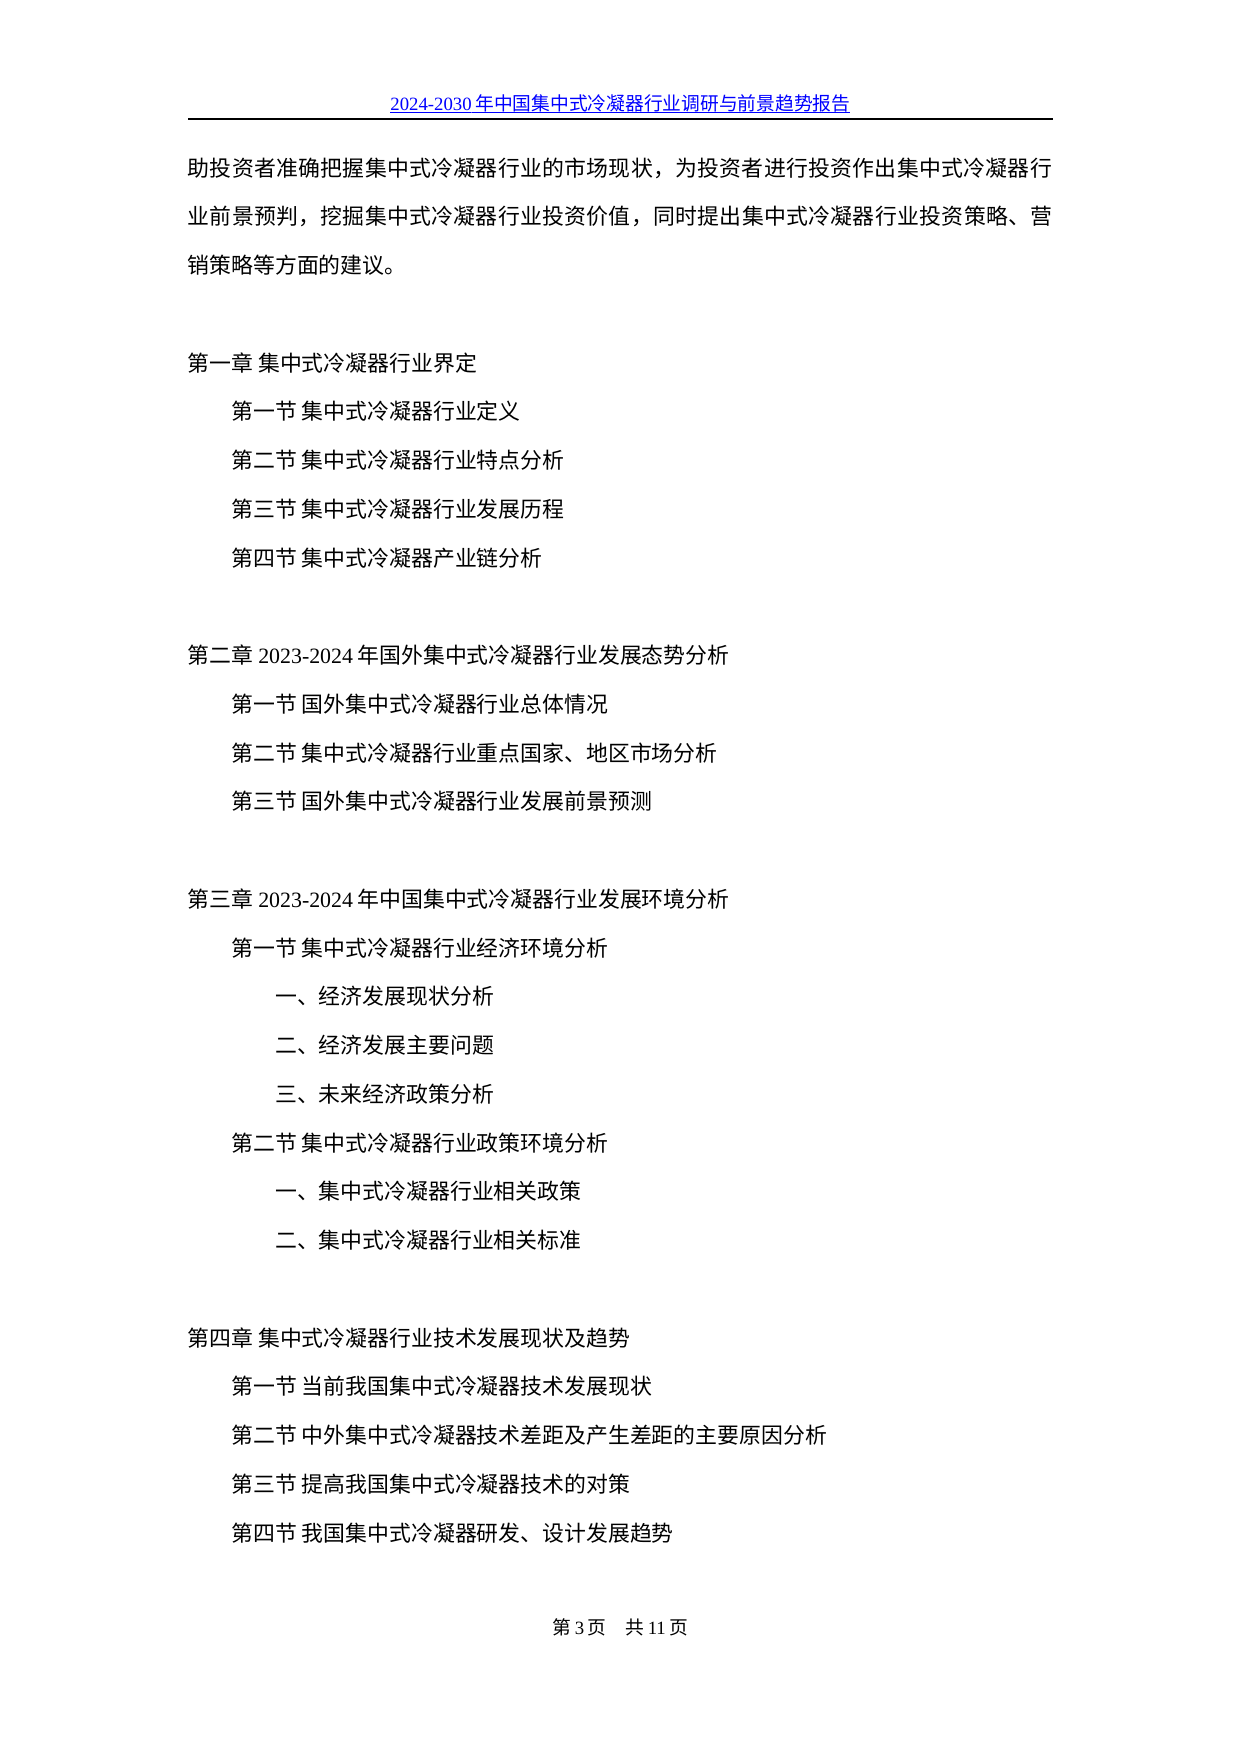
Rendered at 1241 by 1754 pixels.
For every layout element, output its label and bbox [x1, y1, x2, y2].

text [187, 150, 1053, 1548]
